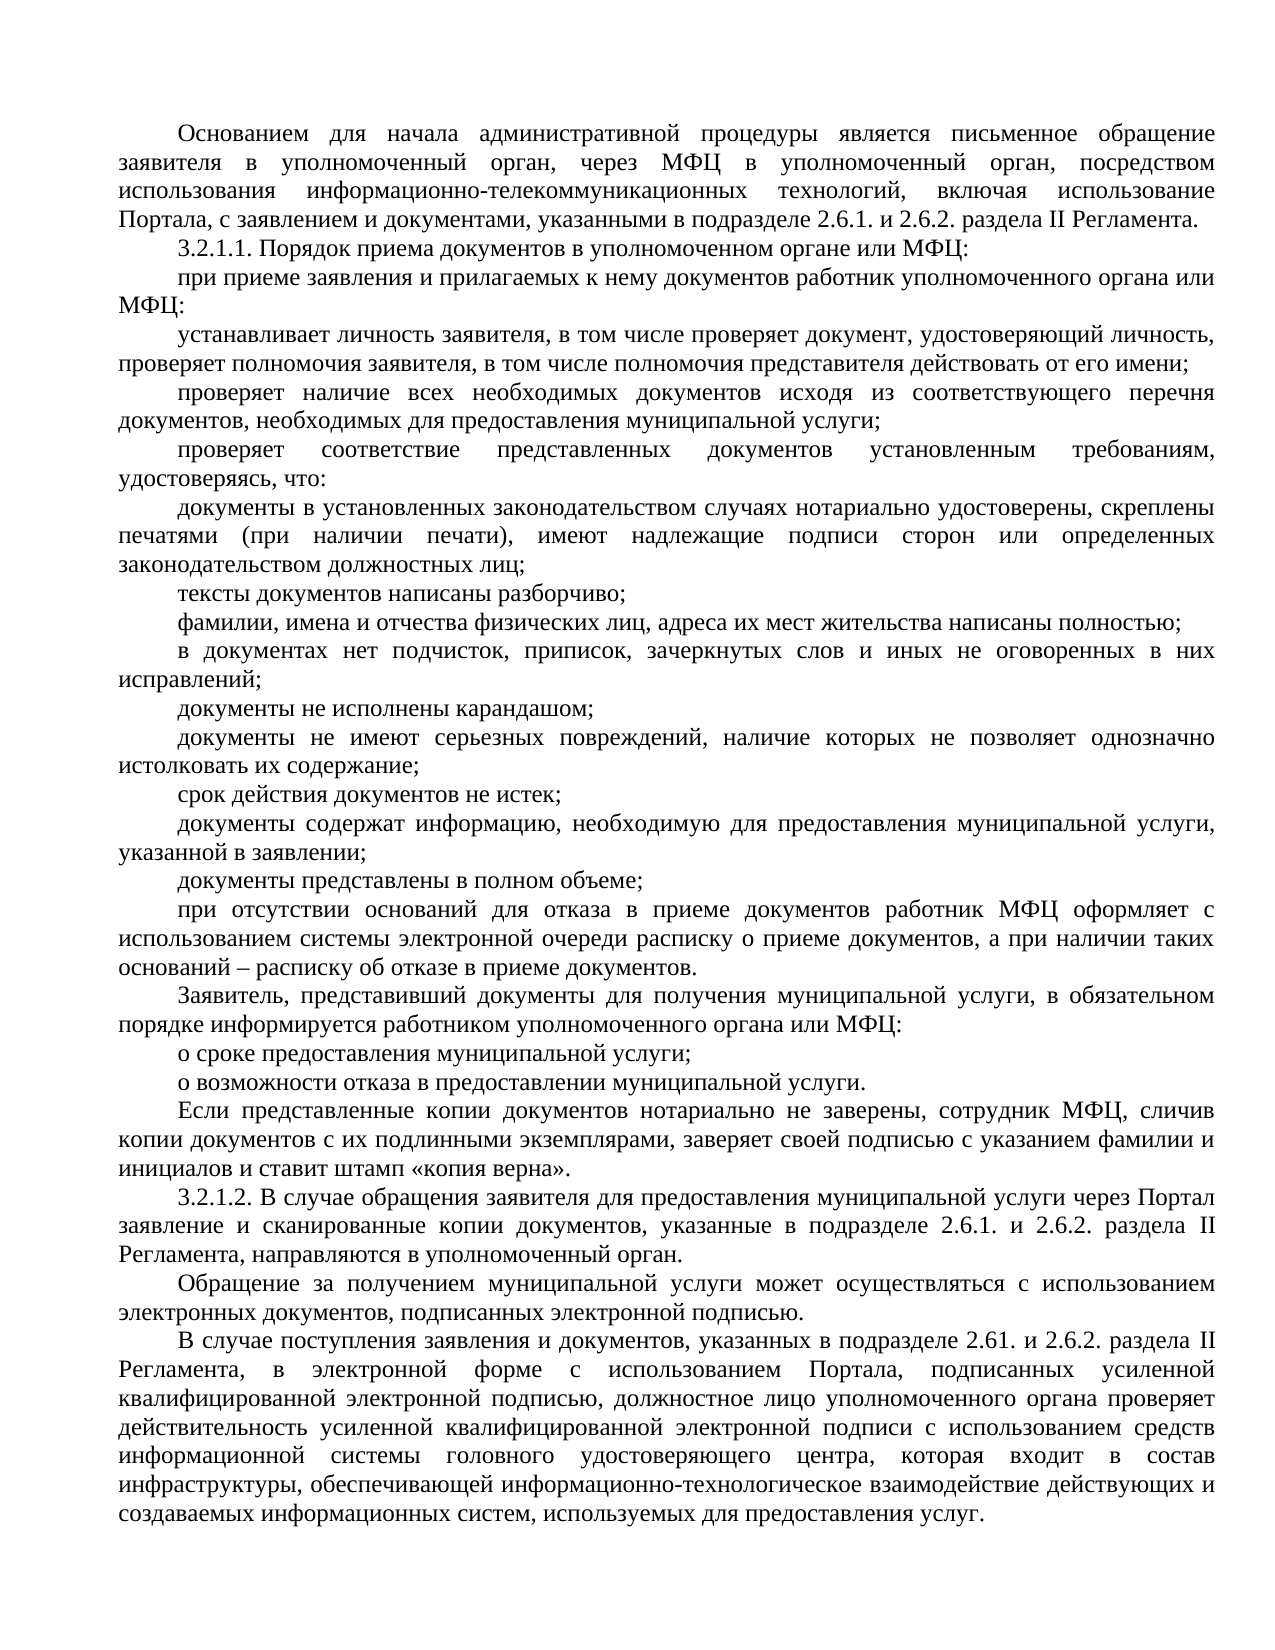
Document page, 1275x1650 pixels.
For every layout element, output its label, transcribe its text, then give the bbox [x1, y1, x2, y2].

text устанавливает личность заявителя, в том числе проверяет документ, удостоверяющий личность, проверяет полномочия заявителя, в том числе полномочия представителя действовать от его имени; [118, 319, 1216, 377]
text Заявитель, представивший документы для получения муниципальной услуги, в обязательном порядке информируется работником уполномоченного органа или МФЦ: [118, 981, 1216, 1038]
text при приеме заявления и прилагаемых к нему документов работник уполномоченного органа или МФЦ: [118, 262, 1216, 319]
text фамилии, имена и отчества физических лиц, адреса их мест жительства написаны полностью; [118, 607, 1216, 636]
text проверяет соответствие представленных документов установленным требованиям, удостоверяясь, что: [118, 434, 1216, 492]
text 3.2.1.2. В случае обращения заявителя для предоставления муниципальной услуги через Портал заявление и сканированные копии документов, указанные в подразделе 2.6.1. и 2.6.2. раздела II Регламента, направляются в уполномоченный орган. [118, 1182, 1216, 1268]
text документы не имеют серьезных повреждений, наличие которых не позволяет однозначно истолковать их содержание; [118, 722, 1216, 779]
text проверяет наличие всех необходимых документов исходя из соответствующего перечня документов, необходимых для предоставления муниципальной услуги; [118, 377, 1216, 434]
text о возможности отказа в предоставлении муниципальной услуги. [118, 1067, 1216, 1096]
text документы представлены в полном объеме; [118, 866, 1216, 894]
text тексты документов написаны разборчиво; [118, 578, 1216, 607]
text в документах нет подчисток, приписок, зачеркнутых слов и иных не оговоренных в них исправлений; [118, 636, 1216, 693]
text документы содержат информацию, необходимую для предоставления муниципальной услуги, указанной в заявлении; [118, 808, 1216, 866]
text Обращение за получением муниципальной услуги может осуществляться с использованием электронных документов, подписанных электронной подписью. [118, 1268, 1217, 1326]
text В случае поступления заявления и документов, указанных в подразделе 2.61. и 2.6.2. раздела II Регламента, в электронной форме с использованием Портала, подписанных усиленной квалифицированной электронной подписью, должностное лицо уполномоченного органа проверяет действительность усиленной квалифицированной электронной подписи с использованием средств информационной системы головного удостоверяющего центра, которая входит в состав инфраструктуры, обеспечивающей информационно-технологическое взаимодействие действующих и создаваемых информационных систем, используемых для предоставления услуг. [118, 1326, 1216, 1527]
text при отсутствии оснований для отказа в приеме документов работник МФЦ оформляет с использованием системы электронной очереди расписку о приеме документов, а при наличии таких оснований – расписку об отказе в приеме документов. [118, 894, 1216, 981]
text срок действия документов не истек; [118, 779, 1216, 808]
text о сроке предоставления муниципальной услуги; [118, 1038, 1216, 1067]
text Основанием для начала административной процедуры является письменное обращение заявителя в уполномоченный орган, через МФЦ в уполномоченный орган, посредством использования информационно-телекоммуникационных технологий, включая использование Портала, с заявлением и документами, указанными в подразделе 2.6.1. и 2.6.2. раздела II Регламента. [118, 118, 1216, 233]
text 3.2.1.1. Порядок приема документов в уполномоченном органе или МФЦ: [118, 233, 1216, 262]
text документы не исполнены карандашом; [118, 693, 1216, 722]
text документы в установленных законодательством случаях нотариально удостоверены, скреплены печатями (при наличии печати), имеют надлежащие подписи сторон или определенных законодательством должностных лиц; [118, 492, 1216, 578]
text Если представленные копии документов нотариально не заверены, сотрудник МФЦ, сличив копии документов с их подлинными экземплярами, заверяет своей подписью с указанием фамилии и инициалов и ставит штамп «копия верна». [118, 1096, 1216, 1182]
